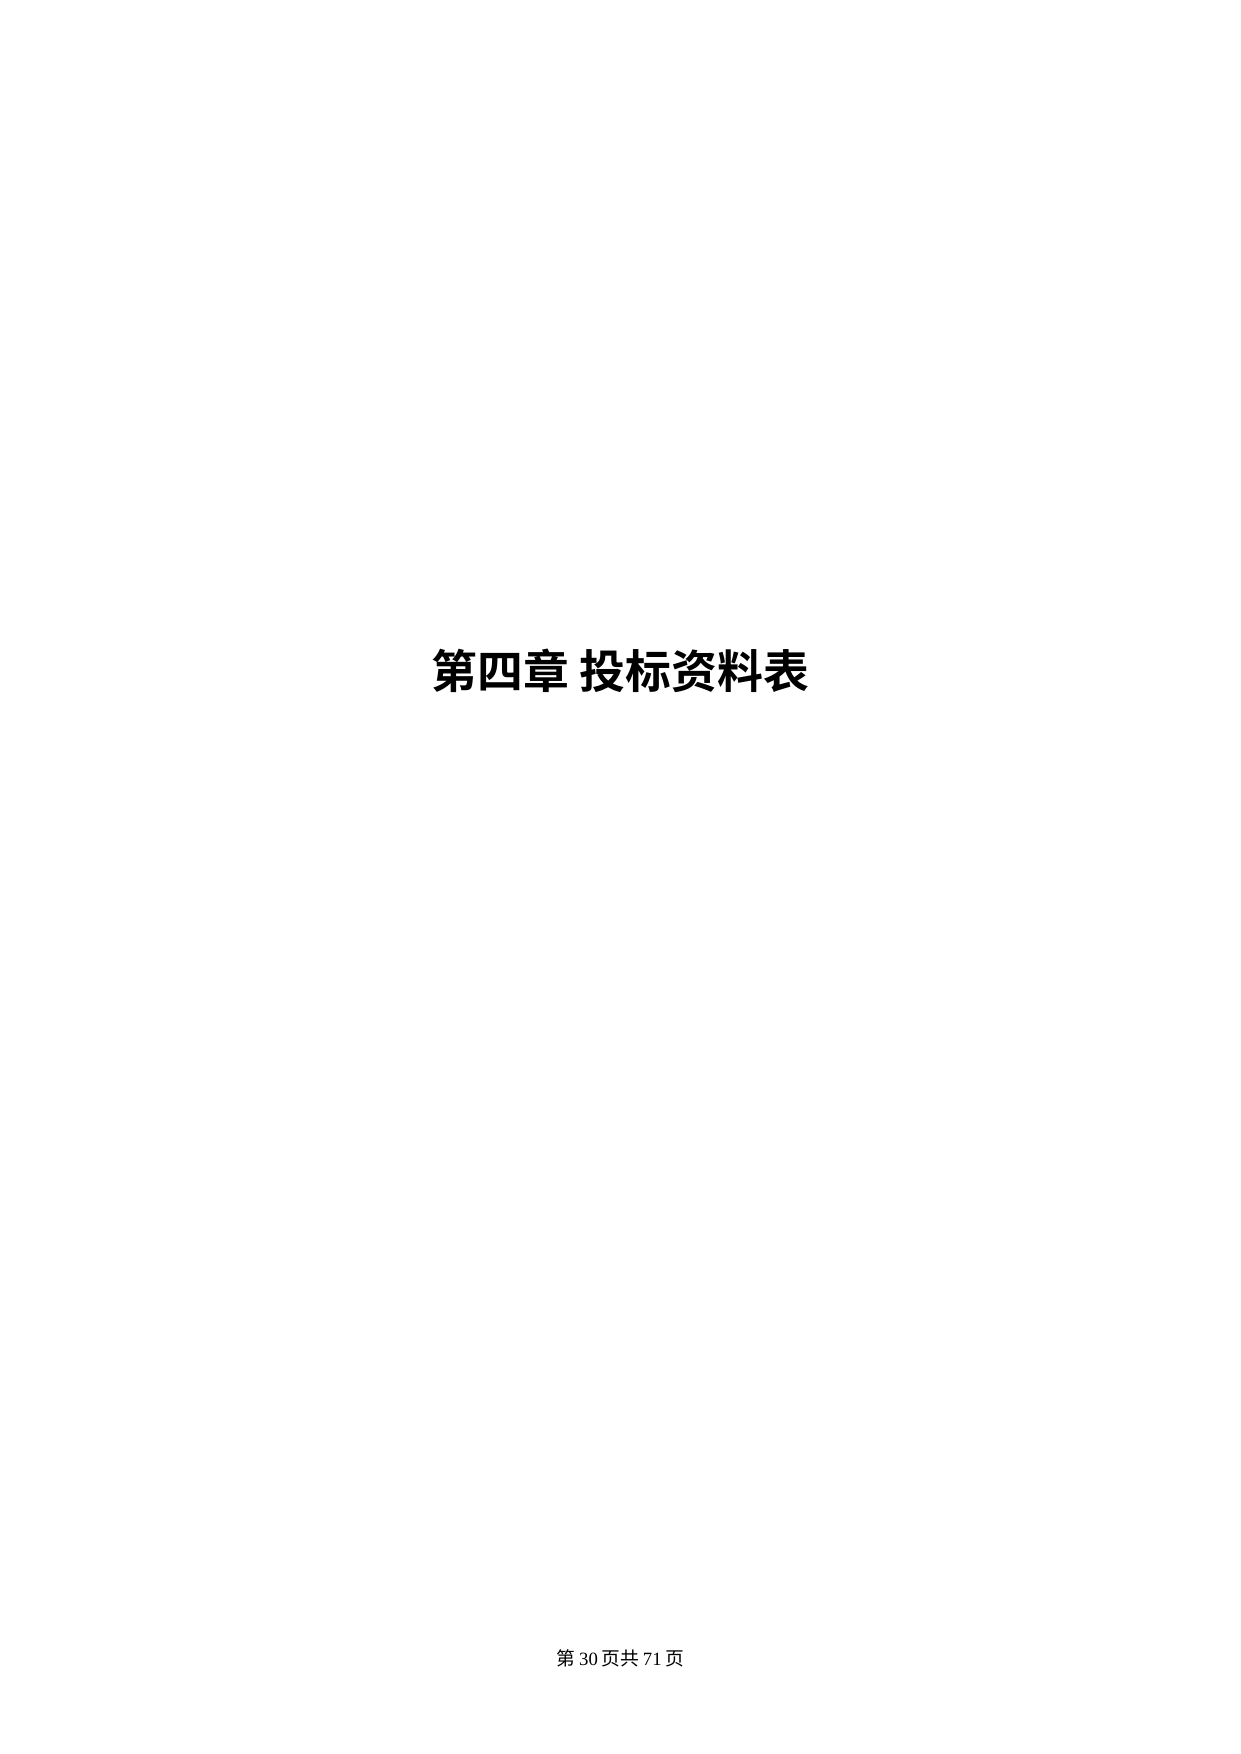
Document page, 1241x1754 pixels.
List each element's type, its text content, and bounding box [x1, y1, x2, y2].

subtitle 第四章 投标资料表 [112, 620, 1128, 717]
